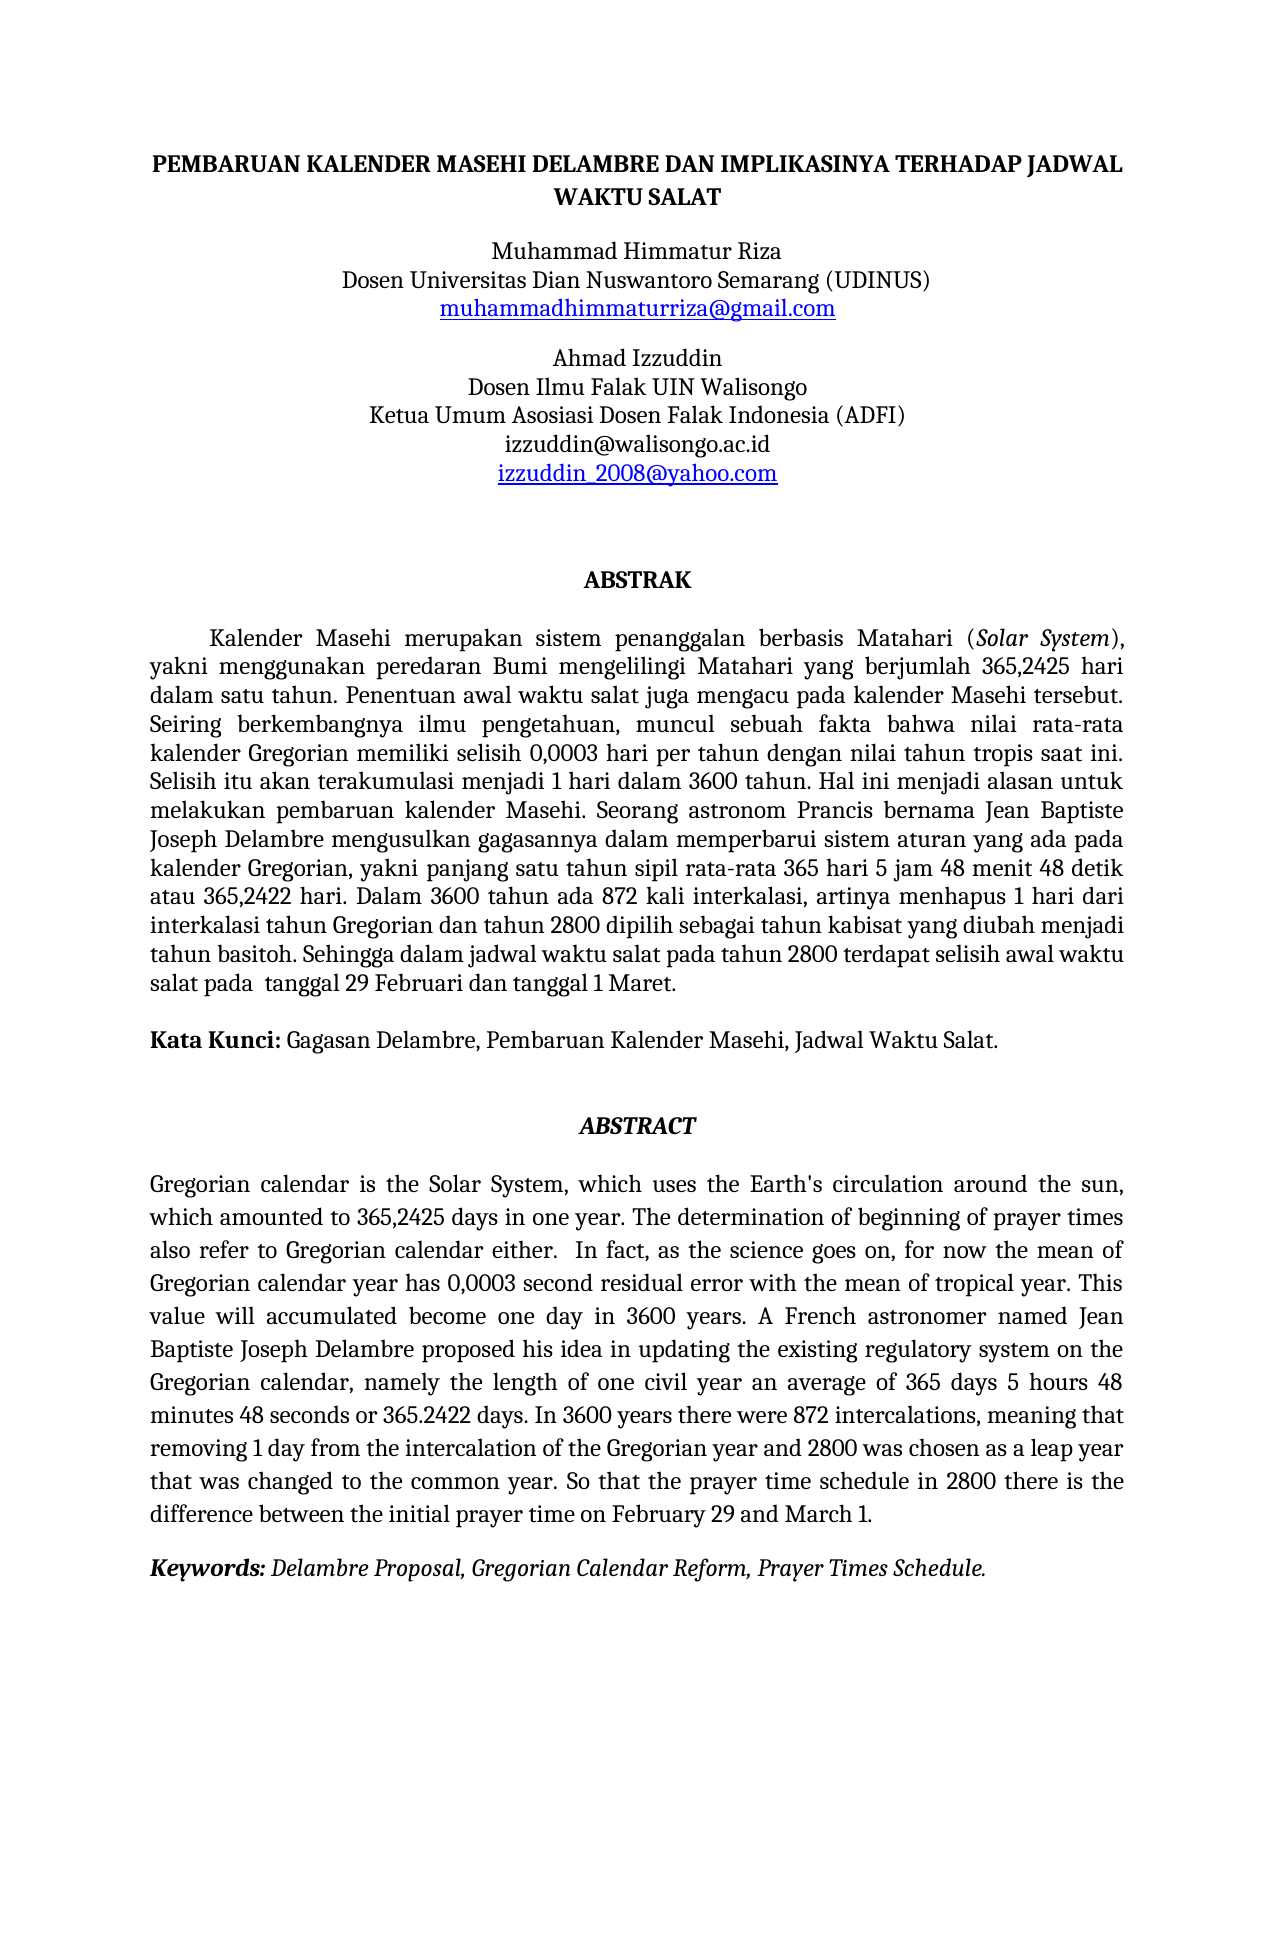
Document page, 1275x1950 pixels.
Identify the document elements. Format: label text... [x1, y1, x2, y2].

text Gregorian calendar is the Solar System, which uses the Earth's circulation around the sun, which amounted to 365,2425 days in one year. The determination of beginning of prayer times also refer to Gregorian calendar either. In fact, as the science goes on, for now the mean of Gregorian calendar year has 0,0003 second residual error with the mean of tropical year. This value will accumulated become one day in 3600 years. A French astronomer named Jean Baptiste Joseph Delambre proposed his idea in updating the existing regulatory system on the Gregorian calendar, namely the length of one civil year an average of 365 days 5 hours 48 minutes 48 seconds or 365.2422 days. In 3600 years there were 872 intercalations, meaning that removing 1 day from the intercalation of the Gregorian year and 2800 was chosen as a leap year that was changed to the common year. So that the prayer time schedule in 2800 there is the difference between the initial prayer time on February 29 and March 1. [150, 1170, 1125, 1529]
text izzuddin@walisongo.ac.id [150, 430, 1125, 459]
text ABSTRAK [150, 566, 1125, 595]
text muhammadhimmaturriza@gmail.com [150, 294, 1125, 323]
text Dosen Universitas Dian Nuswantoro Semarang (UDINUS) [150, 266, 1123, 294]
text Dosen Ilmu Falak UIN Walisongo [150, 373, 1125, 401]
text ABSTRACT [150, 1112, 1125, 1141]
text Keywords: Delambre Proposal, Gregorian Calendar Reform, Prayer Times Schedule. [150, 1554, 1125, 1583]
text izzuddin_2008@yahoo.com [150, 459, 1125, 488]
text Ahmad Izzuddin [150, 344, 1125, 373]
text Muhammad Himmatur Riza [150, 237, 1123, 266]
text Kalender Masehi merupakan sistem penanggalan berbasis Matahari (Solar System), yakni menggunakan peredaran Bumi mengelilingi Matahari yang berjumlah 365,2425 hari dalam satu tahun. Penentuan awal waktu salat juga mengacu pada kalender Masehi tersebut. Seiring berkembangnya ilmu pengetahuan, muncul sebuah fakta bahwa nilai rata-rata kalender Gregorian memiliki selisih 0,0003 hari per tahun dengan nilai tahun tropis saat ini. Selisih itu akan terakumulasi menjadi 1 hari dalam 3600 tahun. Hal ini menjadi alasan untuk melakukan pembaruan kalender Masehi. Seorang astronom Prancis bernama Jean Baptiste Joseph Delambre mengusulkan gagasannya dalam memperbarui sistem aturan yang ada pada kalender Gregorian, yakni panjang satu tahun sipil rata-rata 365 hari 5 jam 48 menit 48 detik atau 365,2422 hari. Dalam 3600 tahun ada 872 kali interkalasi, artinya menhapus 1 hari dari interkalasi tahun Gregorian dan tahun 2800 dipilih sebagai tahun kabisat yang diubah menjadi tahun basitoh. Sehingga dalam jadwal waktu salat pada tahun 2800 terdapat selisih awal waktu salat pada tanggal 29 Februari dan tanggal 1 Maret. [150, 623, 1125, 997]
text Ketua Umum Asosiasi Dosen Falak Indonesia (ADFI) [150, 401, 1125, 430]
text Kata Kunci: Gagasan Delambre, Pembaruan Kalender Masehi, Jadwal Waktu Salat. [150, 1026, 1125, 1055]
text PEMBARUAN KALENDER MASEHI DELAMBRE DAN IMPLIKASINYA TERHADAP JADWAL WAKTU SALAT [150, 150, 1125, 212]
